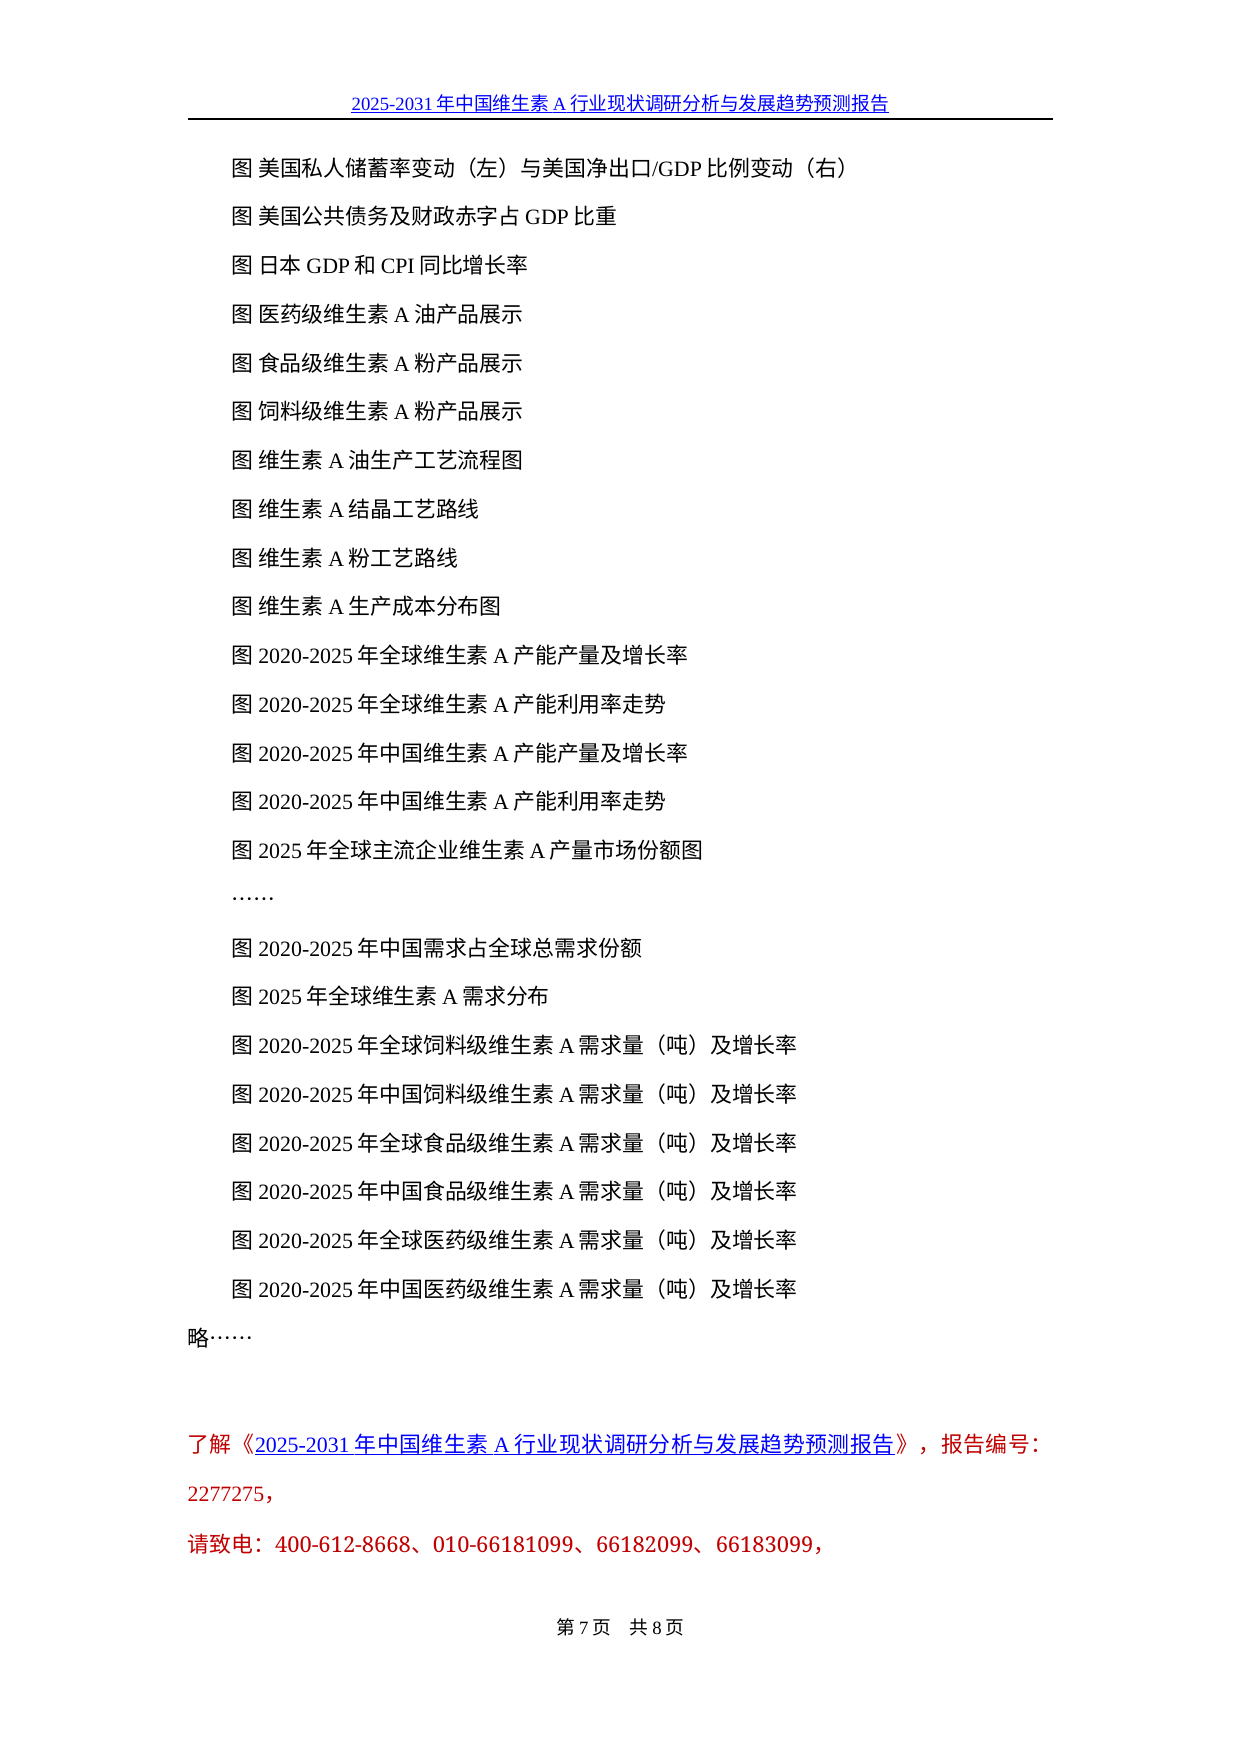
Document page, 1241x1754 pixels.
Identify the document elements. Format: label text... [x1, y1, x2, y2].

text 请致电：400-612-8668、010-66181099、66182099、66183099， [187, 1527, 1053, 1559]
text 了解《2025-2031年中国维生素A行业现状调研分析与发展趋势预测报告》，报告编号：2277275， [187, 1427, 1053, 1508]
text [187, 150, 1053, 1353]
